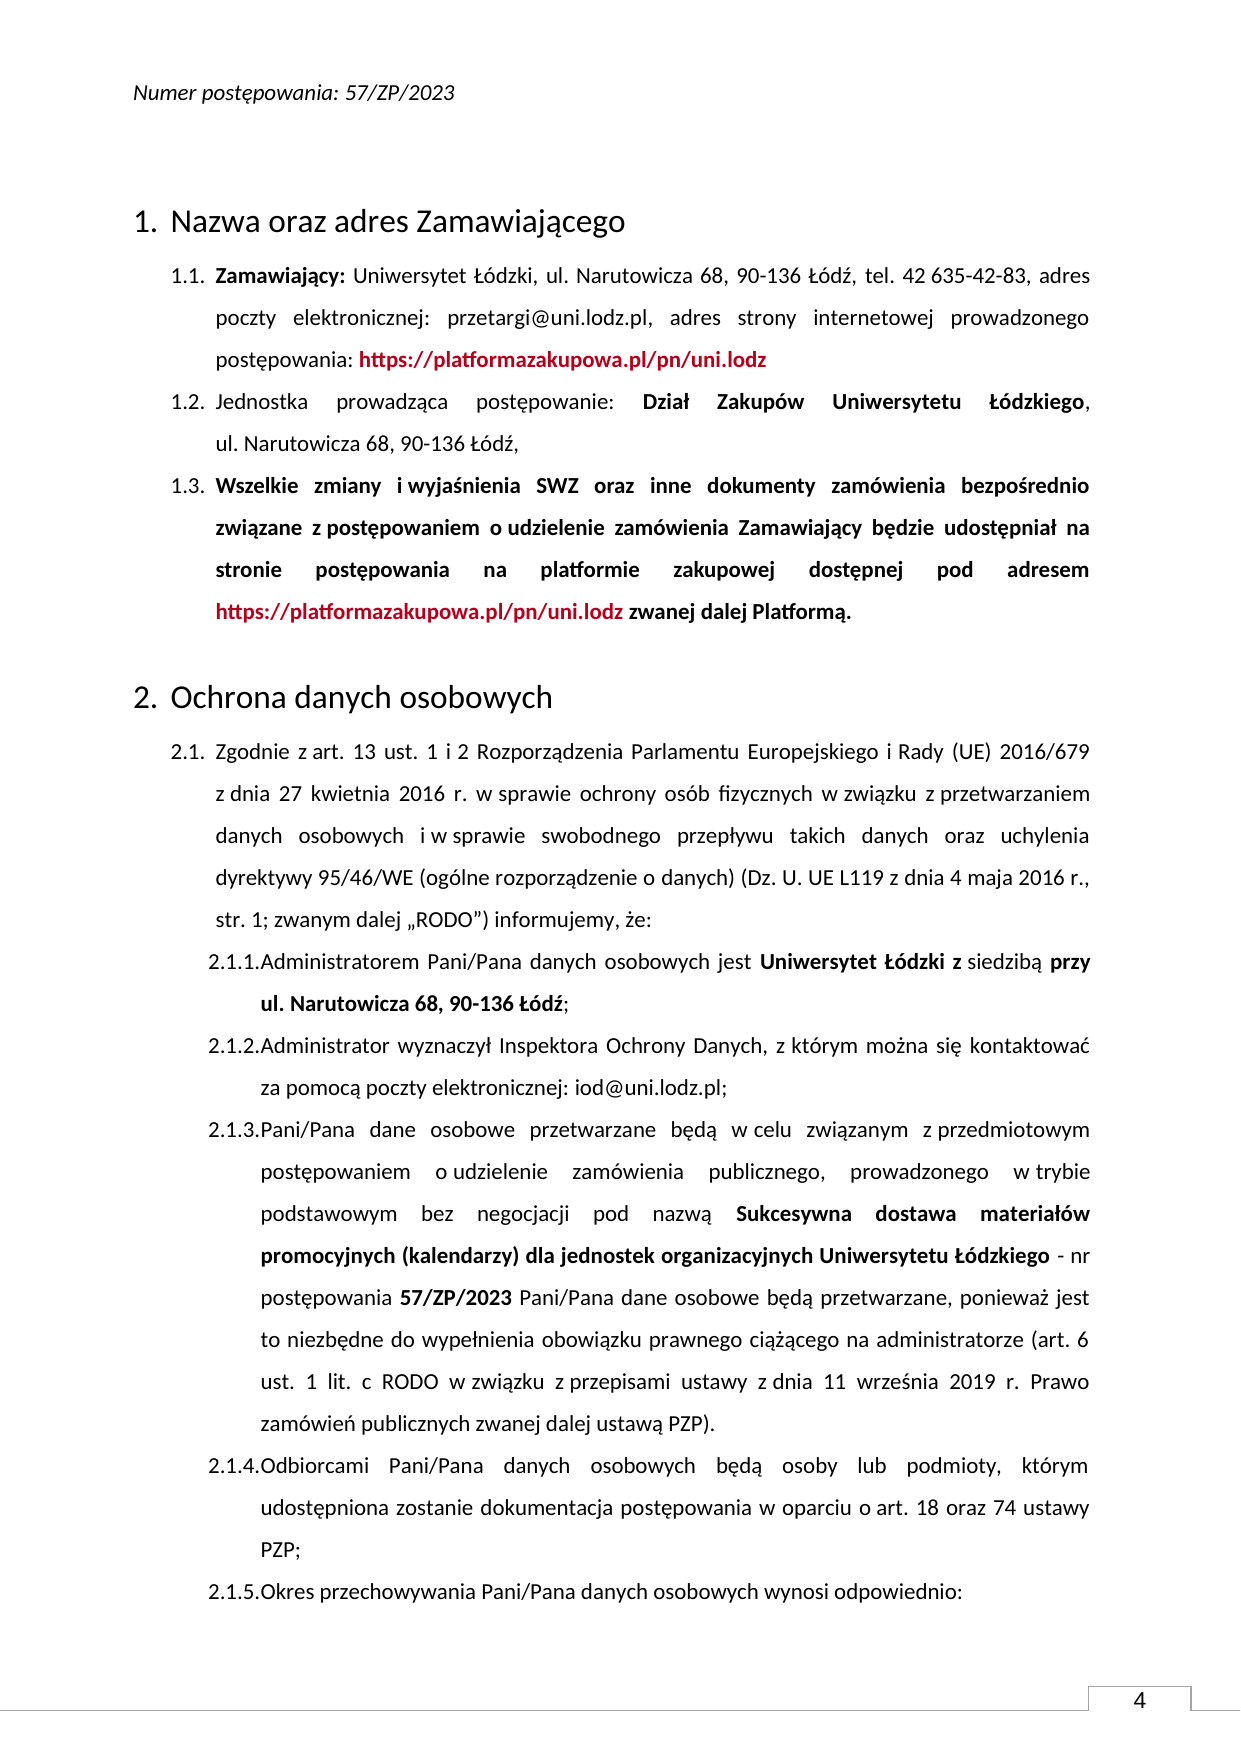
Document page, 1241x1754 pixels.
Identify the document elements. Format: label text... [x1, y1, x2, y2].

subtitle Ochrona danych osobowych [133, 676, 1090, 717]
list Administrator wyznaczył Inspektora Ochrony Danych, z którym można się kontaktować za pomocą poczty elektronicznej: iod@uni.lodz.pl; [208, 1031, 1090, 1101]
subtitle Nazwa oraz adres Zamawiającego [133, 200, 1090, 241]
list Wszelkie zmiany i wyjaśnienia SWZ oraz inne dokumenty zamówienia bezpośrednio związane z postępowaniem o udzielenie zamówienia Zamawiający będzie udostępniał na stronie postępowania na platformie zakupowej dostępnej pod adresem https://platformazakupowa.pl/pn/uni.lodz zwanej dalej Platformą. [170, 471, 1090, 625]
list Odbiorcami Pani/Pana danych osobowych będą osoby lub podmioty, którym udostępniona zostanie dokumentacja postępowania w oparciu o art. 18 oraz 74 ustawy PZP; [208, 1451, 1090, 1563]
list Okres przechowywania Pani/Pana danych osobowych wynosi odpowiednio: [208, 1577, 1090, 1605]
list Zamawiający: Uniwersytet Łódzki, ul. Narutowicza 68, 90-136 Łódź, tel. 42 635-42-83, adres poczty elektronicznej: przetargi@uni.lodz.pl, adres strony internetowej prowadzonego postępowania: https://platformazakupowa.pl/pn/uni.lodz [170, 261, 1090, 373]
list Administratorem Pani/Pana danych osobowych jest Uniwersytet Łódzki z siedzibą przy ul. Narutowicza 68, 90-136 Łódź; [208, 947, 1090, 1017]
list Pani/Pana dane osobowe przetwarzane będą w celu związanym z przedmiotowym postępowaniem o udzielenie zamówienia publicznego, prowadzonego w trybie podstawowym bez negocjacji pod nazwą Sukcesywna dostawa materiałów promocyjnych (kalendarzy) dla jednostek organizacyjnych Uniwersytetu Łódzkiego - nr postępowania 57/ZP/2023 Pani/Pana dane osobowe będą przetwarzane, ponieważ jest to niezbędne do wypełnienia obowiązku prawnego ciążącego na administratorze (art. 6 ust. 1 lit. c RODO w związku z przepisami ustawy z dnia 11 września 2019 r. Prawo zamówień publicznych zwanej dalej ustawą PZP). [208, 1115, 1090, 1437]
list Zgodnie z art. 13 ust. 1 i 2 Rozporządzenia Parlamentu Europejskiego i Rady (UE) 2016/679 z dnia 27 kwietnia 2016 r. w sprawie ochrony osób fizycznych w związku z przetwarzaniem danych osobowych i w sprawie swobodnego przepływu takich danych oraz uchylenia dyrektywy 95/46/WE (ogólne rozporządzenie o danych) (Dz. U. UE L119 z dnia 4 maja 2016 r., str. 1; zwanym dalej „RODO”) informujemy, że: [170, 737, 1090, 933]
list Jednostka prowadząca postępowanie: Dział Zakupów Uniwersytetu Łódzkiego, ul. Narutowicza 68, 90-136 Łódź, [170, 387, 1090, 457]
